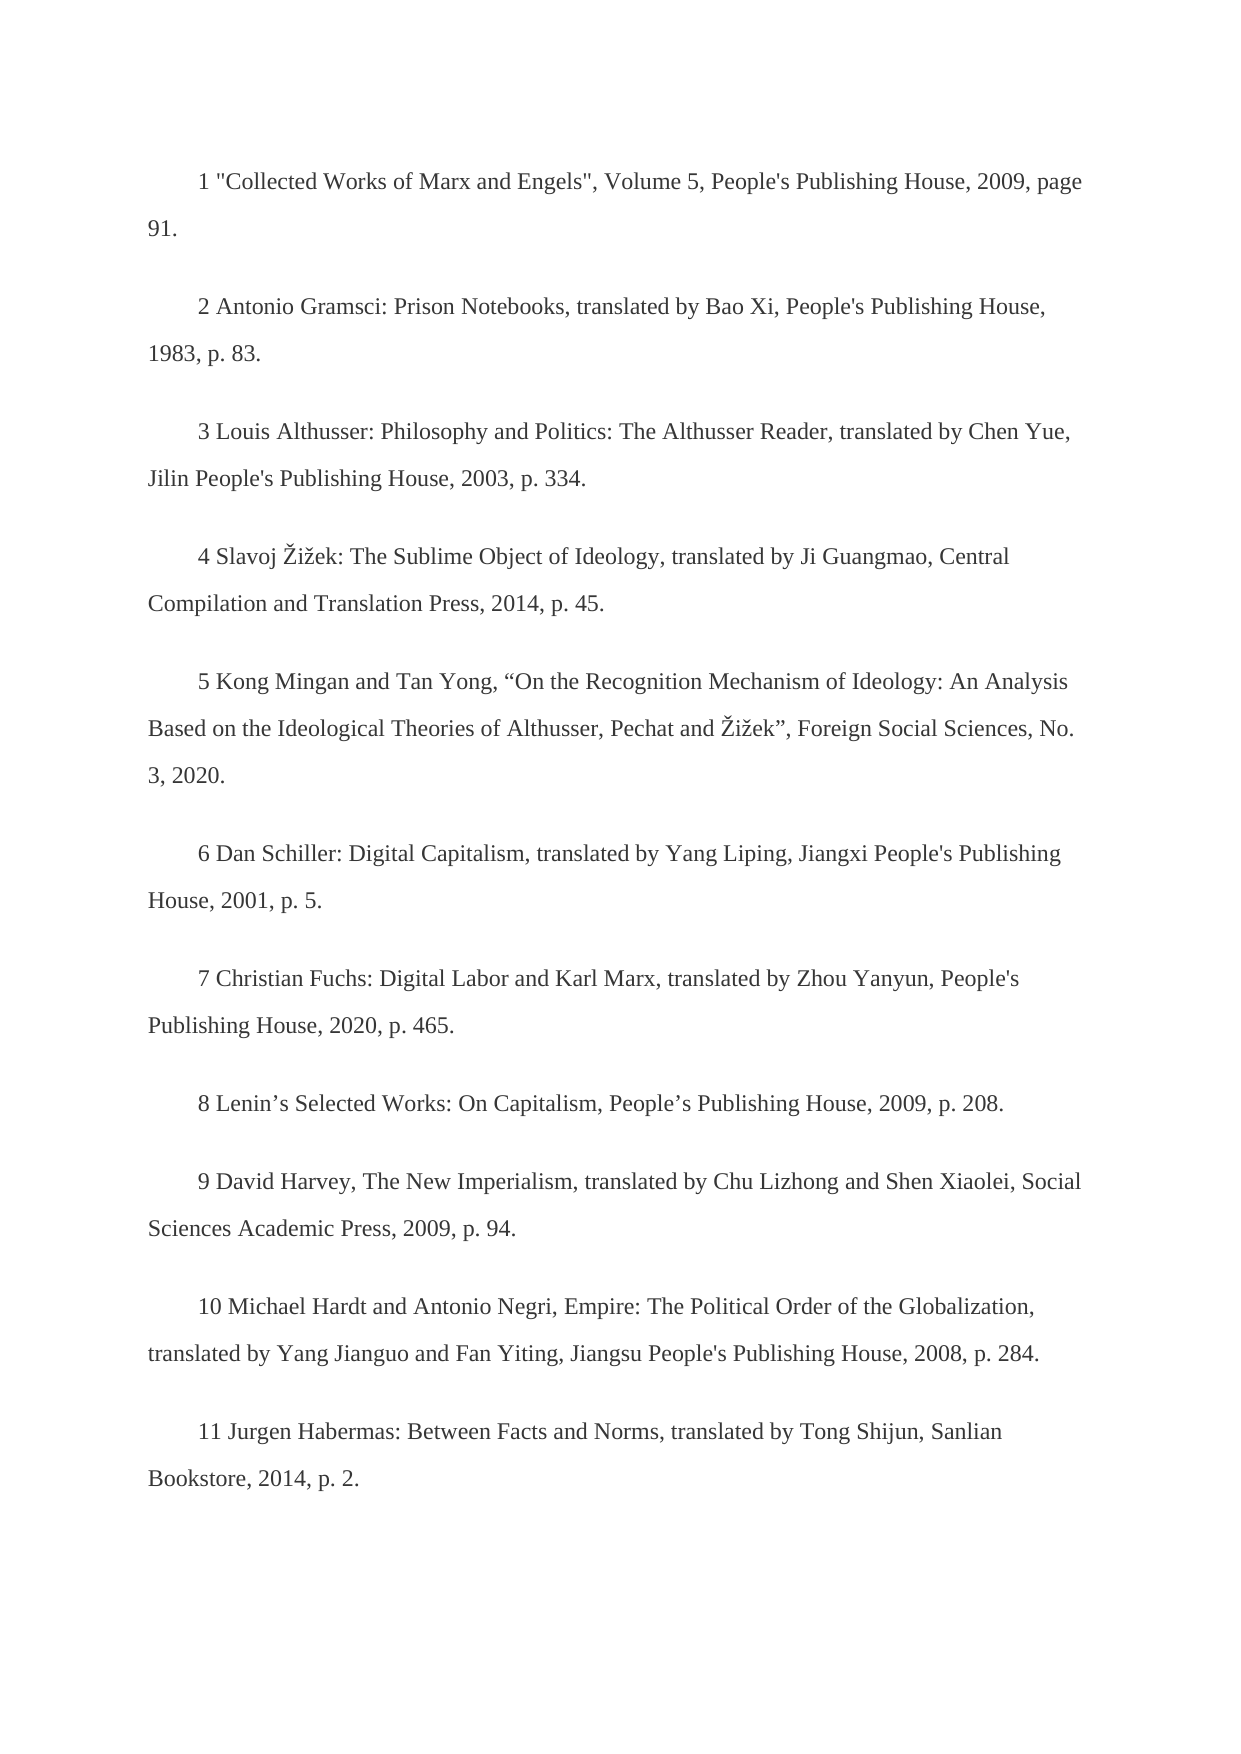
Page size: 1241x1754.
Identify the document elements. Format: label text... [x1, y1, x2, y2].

text 8 Lenin’s Selected Works: On Capitalism, People’s Publishing House, 2009, p. 208. [148, 1069, 1093, 1116]
text 10 Michael Hardt and Antonio Negri, Empire: The Political Order of the Globalization, translated by Yang Jianguo and Fan Yiting, Jiangsu People's Publishing House, 2008, p. 284. [148, 1273, 1093, 1366]
text 11 Jurgen Habermas: Between Facts and Norms, translated by Tong Shijun, Sanlian Bookstore, 2014, p. 2. [148, 1398, 1093, 1491]
text 6 Dan Schiller: Digital Capitalism, translated by Yang Liping, Jiangxi People's Publishing House, 2001, p. 5. [148, 819, 1093, 913]
text 3 Louis Althusser: Philosophy and Politics: The Althusser Reader, translated by Chen Yue, Jilin People's Publishing House, 2003, p. 334. [148, 398, 1093, 491]
text 5 Kong Mingan and Tan Yong, “On the Recognition Mechanism of Ideology: An Analysis Based on the Ideological Theories of Althusser, Pechat and Žižek”, Foreign Social Sciences, No. 3, 2020. [148, 648, 1093, 788]
text 9 David Harvey, The New Imperialism, translated by Chu Lizhong and Shen Xiaolei, Social Sciences Academic Press, 2009, p. 94. [148, 1148, 1093, 1241]
text 7 Christian Fuchs: Digital Labor and Karl Marx, translated by Zhou Yanyun, People's Publishing House, 2020, p. 465. [148, 944, 1093, 1038]
text 2 Antonio Gramsci: Prison Notebooks, translated by Bao Xi, People's Publishing House, 1983, p. 83. [148, 273, 1093, 366]
text 1 "Collected Works of Marx and Engels", Volume 5, People's Publishing House, 2009, page 91. [148, 148, 1093, 241]
text 4 Slavoj Žižek: The Sublime Object of Ideology, translated by Ji Guangmao, Central Compilation and Translation Press, 2014, p. 45. [148, 523, 1093, 616]
